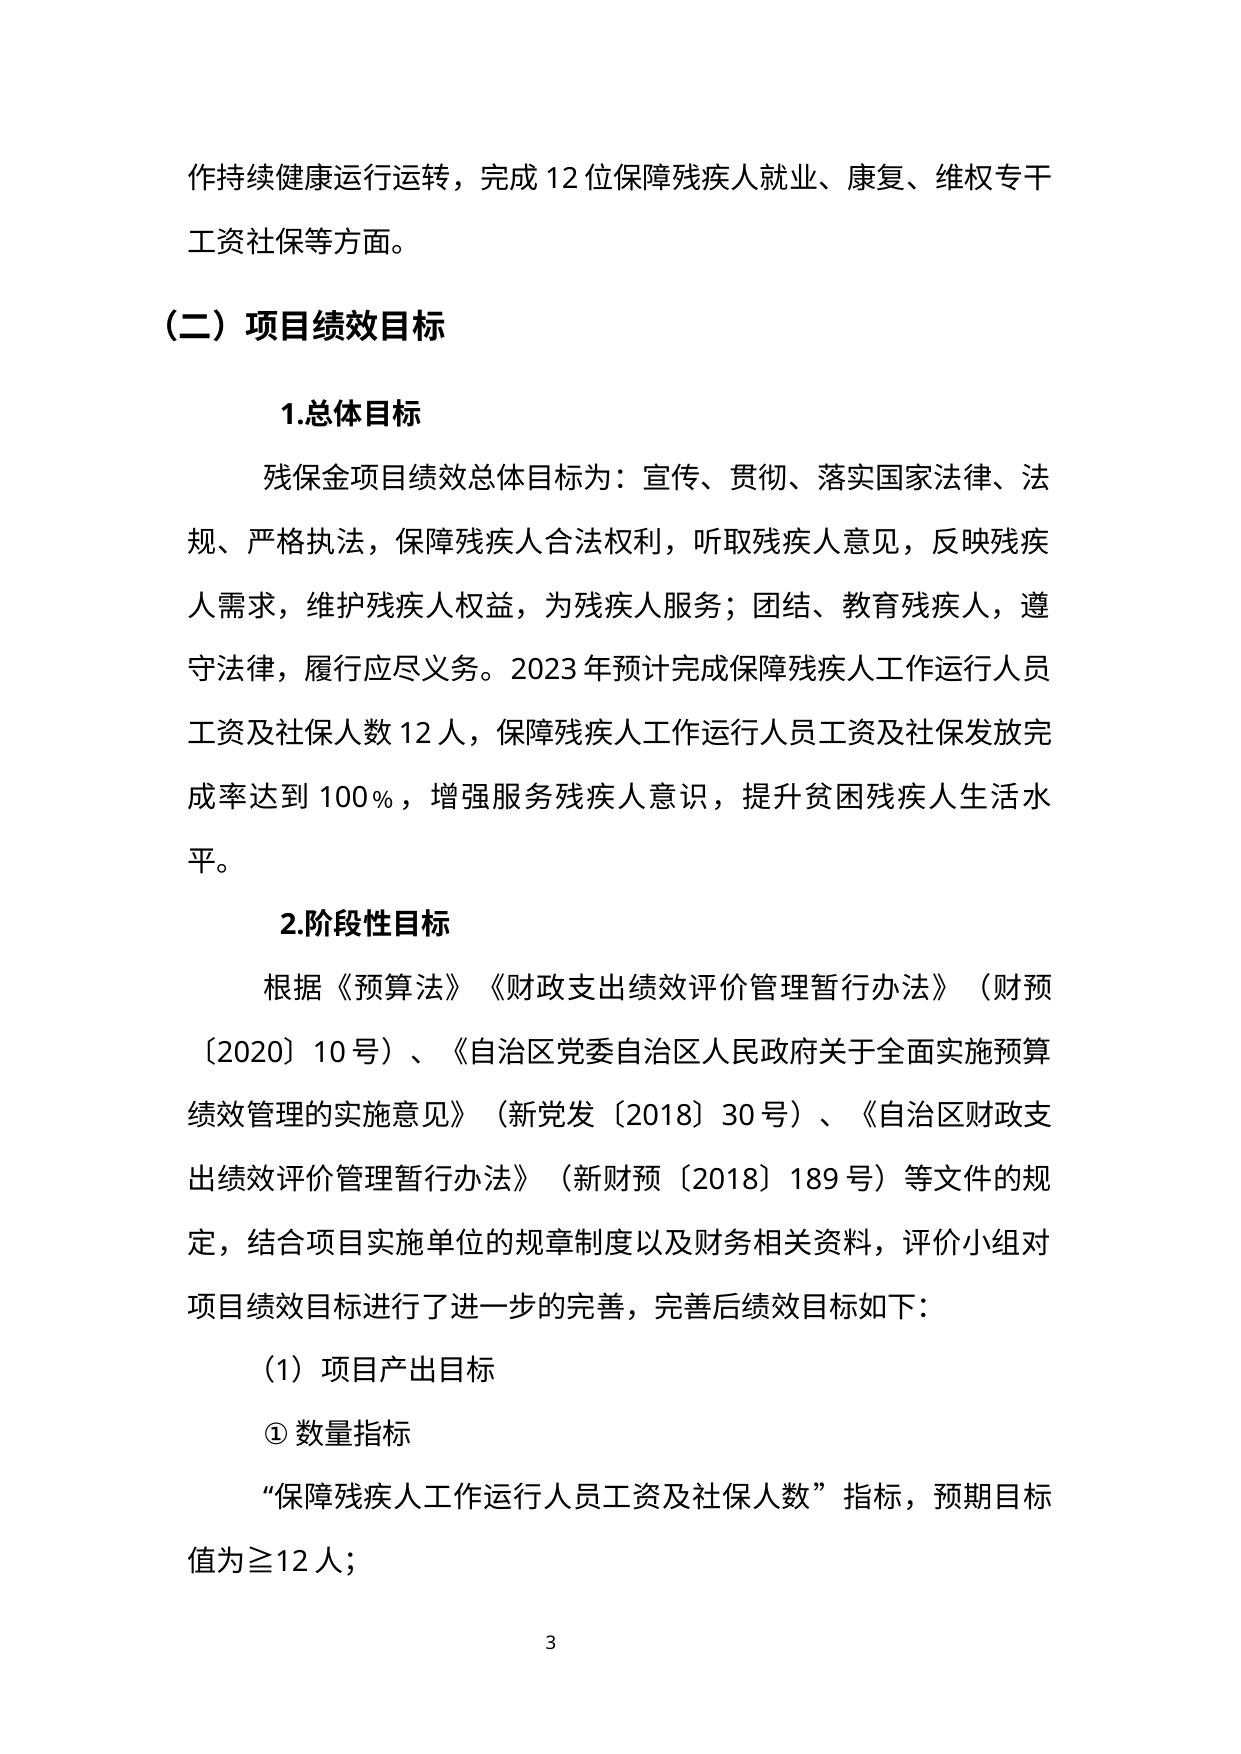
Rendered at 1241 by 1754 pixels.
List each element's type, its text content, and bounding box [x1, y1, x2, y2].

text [187, 154, 1053, 261]
text 根据《预算法》《财政支出绩效评价管理暂行办法》（财预〔2020〕10号）、《自治区党委自治区人民政府关于全面实施预算绩效管理的实施意见》（新党发〔2018〕30号）、《自治区财政支出绩效评价管理暂行办法》（新财预〔2018〕189号）等文件的规定，结合项目实施单位的规章制度以及财务相关资料，评价小组对项目绩效目标进行了进一步的完善，完善后绩效目标如下： [187, 964, 1053, 1326]
text ①数量指标 [187, 1410, 1053, 1453]
subtitle 2.阶段性目标 [187, 901, 1053, 943]
subtitle 项目绩效目标 [145, 282, 1053, 367]
subtitle 1.总体目标 [187, 391, 1053, 433]
text 残保金项目绩效总体目标为：宣传、贯彻、落实国家法律、法规、严格执法，保障残疾人合法权利，听取残疾人意见，反映残疾人需求，维护残疾人权益，为残疾人服务；团结、教育残疾人，遵守法律，履行应尽义务。2023年预计完成保障残疾人工作运行人员工资及社保人数12人，保障残疾人工作运行人员工资及社保发放完成率达到100﹪，增强服务残疾人意识，提升贫困残疾人生活水平。 [187, 454, 1053, 879]
text “保障残疾人工作运行人员工资及社保人数”指标，预期目标值为≧12人； [187, 1474, 1053, 1580]
list （1）项目产出目标 [187, 1347, 1053, 1389]
